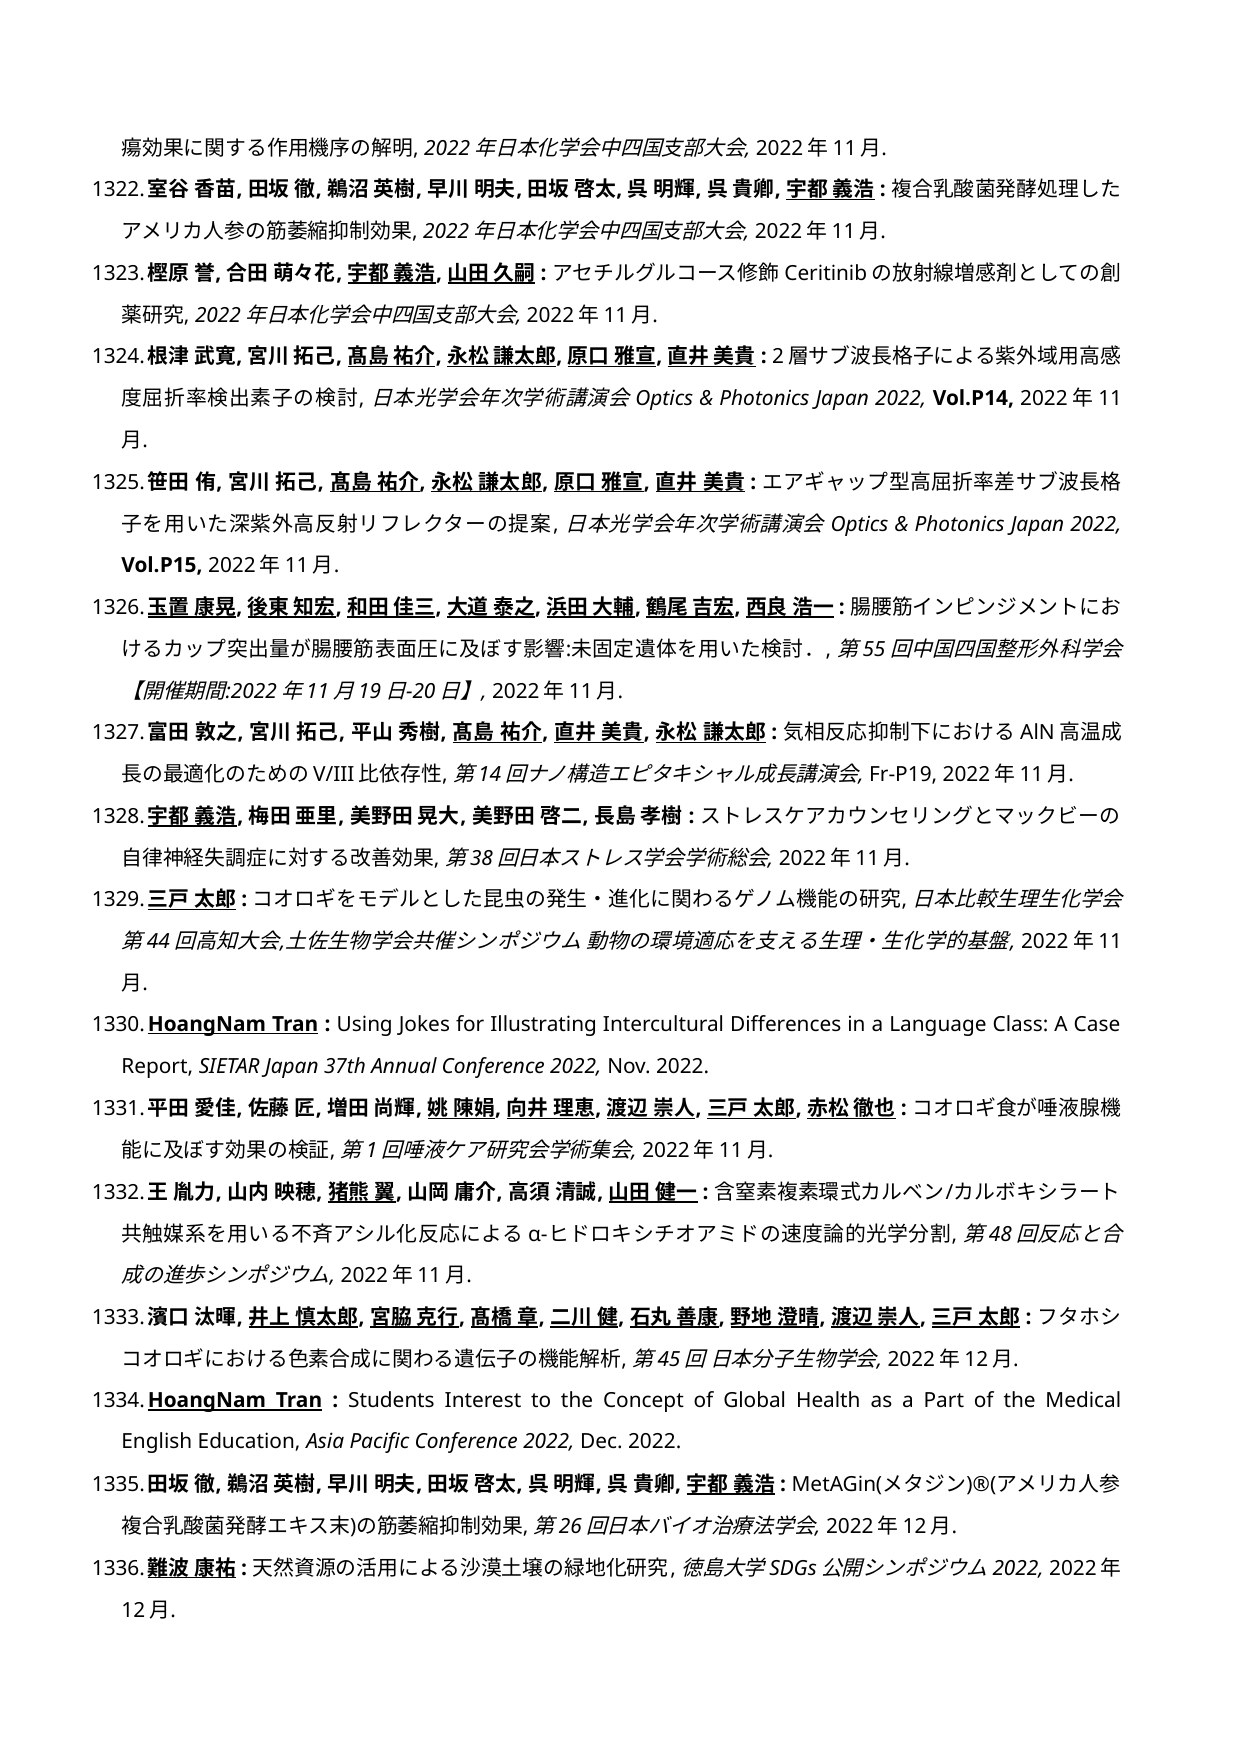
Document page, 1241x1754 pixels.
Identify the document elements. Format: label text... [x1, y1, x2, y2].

list 室谷 香苗, 田坂 徹, 鵜沼 英樹, 早川 明夫, 田坂 啓太, 呉 明輝, 呉 貴卿, 宇都 義浩 : 複合乳酸菌発酵処理したアメリカ人参の筋萎縮抑制効果, 2022年日本化学会中四国支部大会, 2022年11月. [92, 167, 1122, 250]
list 富田 敦之, 宮川 拓己, 平山 秀樹, 髙島 祐介, 直井 美貴, 永松 謙太郎 : 気相反応抑制下におけるAlN高温成長の最適化のためのV/III比依存性, 第14回ナノ構造エピタキシャル成長講演会, Fr-P19, 2022年11月. [92, 710, 1122, 793]
list 樫原 誉, 合田 萌々花, 宇都 義浩, 山田 久嗣 : アセチルグルコース修飾Ceritinibの放射線増感剤としての創薬研究, 2022年日本化学会中四国支部大会, 2022年11月. [92, 250, 1122, 334]
list 玉置 康晃, 後東 知宏, 和田 佳三, 大道 泰之, 浜田 大輔, 鶴尾 吉宏, 西良 浩一 : 腸腰筋インピンジメントにおけるカップ突出量が腸腰筋表面圧に及ぼす影響:未固定遺体を用いた検討．, 第55回中国四国整形外科学会【開催期間:2022年11月19日-20日】, 2022年11月. [92, 584, 1122, 710]
list 難波 康祐 : 天然資源の活用による沙漠土壌の緑地化研究, 徳島大学SDGs公開シンポジウム2022, 2022年12月. [92, 1545, 1122, 1629]
list 王 胤力, 山内 映穂, 猪熊 翼, 山岡 庸介, 高須 清誠, 山田 健一 : 含窒素複素環式カルベン/カルボキシラート共触媒系を用いる不斉アシル化反応によるα-ヒドロキシチオアミドの速度論的光学分割, 第48回反応と合成の進歩シンポジウム, 2022年11月. [92, 1169, 1122, 1295]
list 濱口 汰暉, 井上 慎太郎, 宮脇 克行, 髙橋 章, 二川 健, 石丸 善康, 野地 澄晴, 渡辺 崇人, 三戸 太郎 : フタホシコオロギにおける色素合成に関わる遺伝子の機能解析, 第45回 日本分子生物学会, 2022年12月. [92, 1295, 1122, 1378]
list HoangNam Tran : Students Interest to the Concept of Global Health as a Part of the Medical English Education, Asia Pacific Conference 2022, Dec. 2022. [92, 1378, 1122, 1462]
list 根津 武寛, 宮川 拓己, 髙島 祐介, 永松 謙太郎, 原口 雅宣, 直井 美貴 : 2層サブ波長格子による紫外域用高感度屈折率検出素子の検討, 日本光学会年次学術講演会 Optics & Photonics Japan 2022, Vol.P14, 2022年11月. [92, 334, 1122, 459]
list 田坂 徹, 鵜沼 英樹, 早川 明夫, 田坂 啓太, 呉 明輝, 呉 貴卿, 宇都 義浩 : MetAGin(メタジン)®(アメリカ人参複合乳酸菌発酵エキス末)の筋萎縮抑制効果, 第26回日本バイオ治療法学会, 2022年12月. [92, 1462, 1122, 1545]
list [92, 125, 1122, 167]
list 宇都 義浩, 梅田 亜里, 美野田 晃大, 美野田 啓二, 長島 孝樹 : ストレスケアカウンセリングとマックビーの自律神経失調症に対する改善効果, 第38回日本ストレス学会学術総会, 2022年11月. [92, 793, 1122, 877]
list 笹田 侑, 宮川 拓己, 髙島 祐介, 永松 謙太郎, 原口 雅宣, 直井 美貴 : エアギャップ型高屈折率差サブ波長格子を用いた深紫外高反射リフレクターの提案, 日本光学会年次学術講演会 Optics & Photonics Japan 2022, Vol.P15, 2022年11月. [92, 459, 1122, 584]
list HoangNam Tran : Using Jokes for Illustrating Intercultural Differences in a Language Class: A Case Report, SIETAR Japan 37th Annual Conference 2022, Nov. 2022. [92, 1002, 1122, 1086]
list 平田 愛佳, 佐藤 匠, 増田 尚輝, 姚 陳娟, 向井 理恵, 渡辺 崇人, 三戸 太郎, 赤松 徹也 : コオロギ食が唾液腺機能に及ぼす効果の検証, 第1回唾液ケア研究会学術集会, 2022年11月. [92, 1086, 1122, 1169]
list 三戸 太郎 : コオロギをモデルとした昆虫の発生・進化に関わるゲノム機能の研究, 日本比較生理生化学会 第44回高知大会,土佐生物学会共催シンポジウム 動物の環境適応を支える生理・生化学的基盤, 2022年11月. [92, 877, 1122, 1002]
